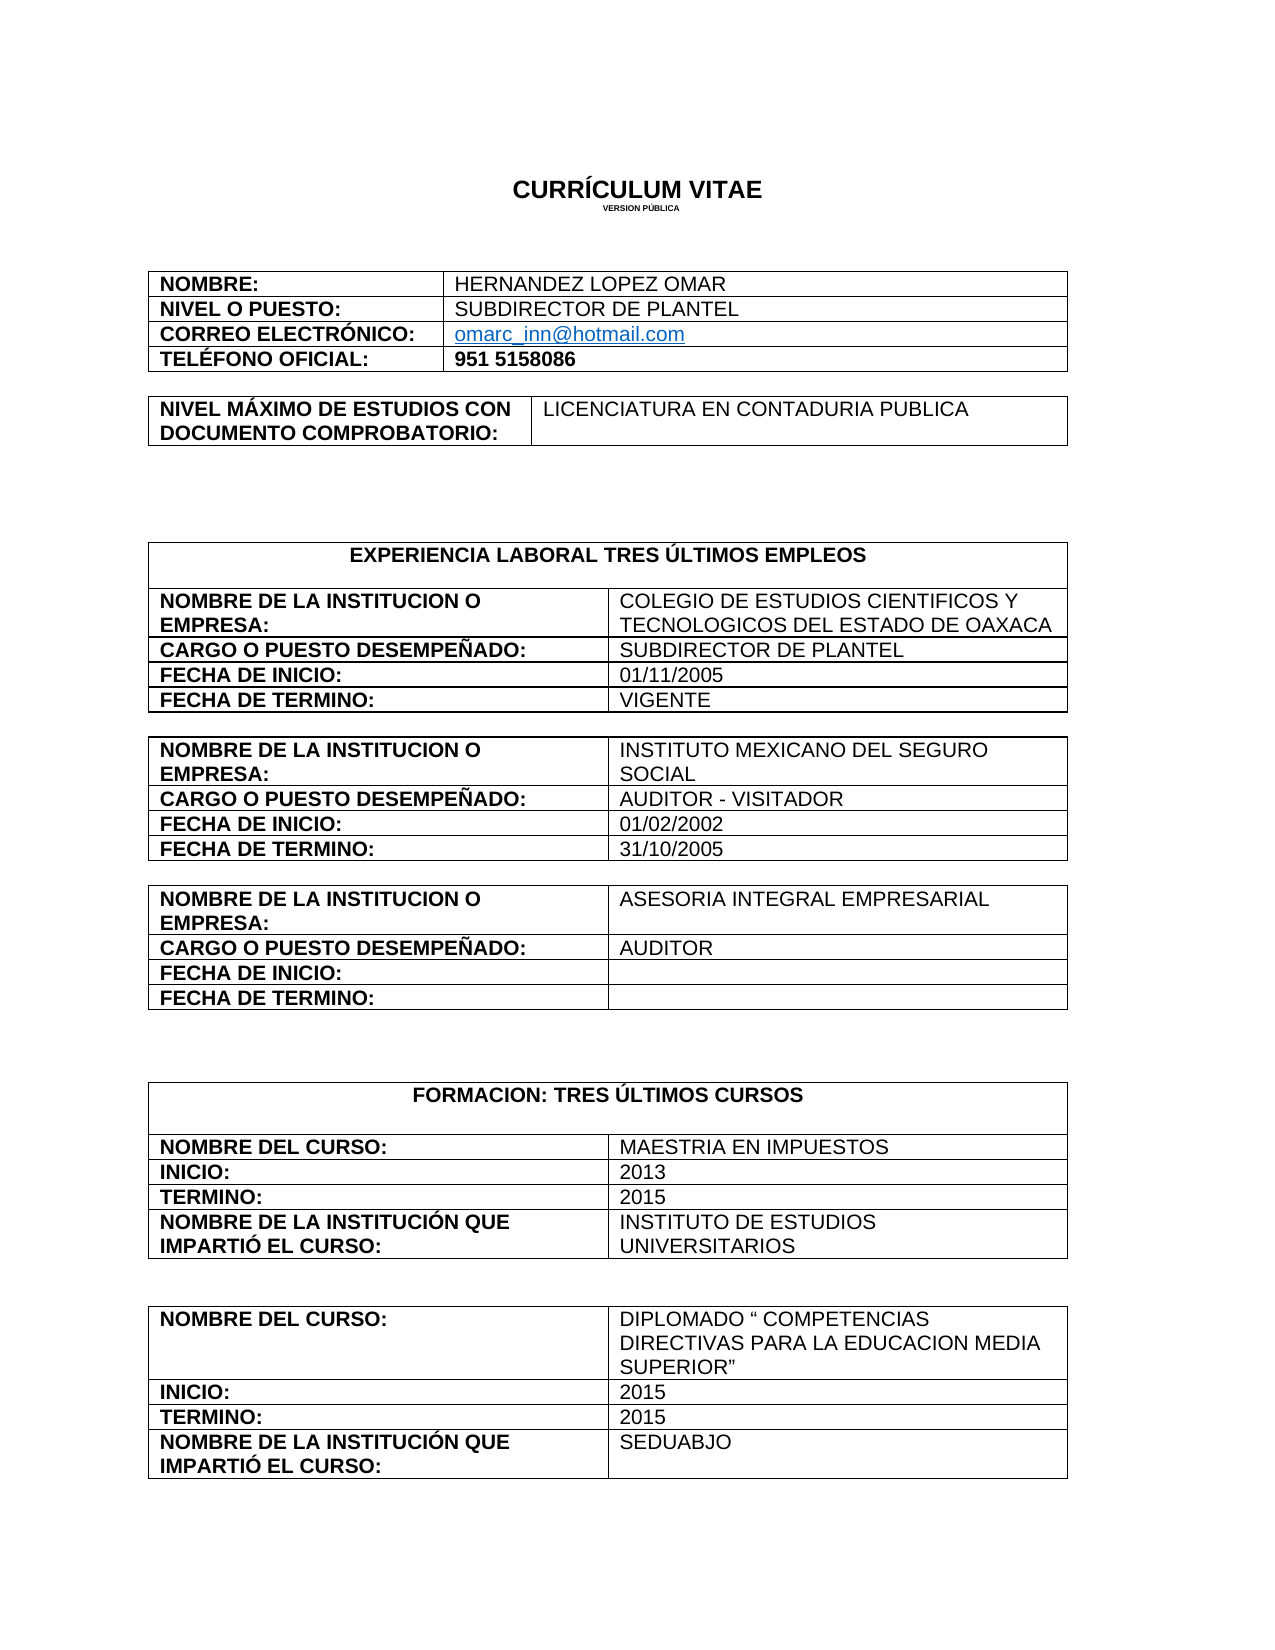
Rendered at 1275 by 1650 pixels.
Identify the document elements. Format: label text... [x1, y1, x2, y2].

table_header NOMBRE: [149, 272, 443, 296]
table_cell 2015 [609, 1185, 1067, 1209]
table_cell COLEGIO DE ESTUDIOS CIENTIFICOS Y TECNOLOGICOS DEL ESTADO DE OAXACA [609, 589, 1067, 636]
table_cell [609, 985, 1067, 1009]
table_cell CARGO O PUESTO DESEMPEÑADO: [149, 935, 608, 959]
table_cell 951 5158086 [444, 347, 1067, 371]
table_cell SUBDIRECTOR DE PLANTEL [444, 297, 1067, 321]
table_cell FECHA DE TERMINO: [149, 985, 608, 1009]
table_header DIPLOMADO “ COMPETENCIAS DIRECTIVAS PARA LA EDUCACION MEDIA SUPERIOR” [609, 1307, 1067, 1379]
table_cell TERMINO: [149, 1185, 608, 1209]
table_cell omarc_inn@hotmail.com [444, 322, 1067, 346]
table_cell 2015 [609, 1405, 1067, 1429]
table_header NOMBRE DE LA INSTITUCION O EMPRESA: [149, 886, 608, 934]
table_cell TERMINO: [149, 1405, 608, 1429]
table_cell NOMBRE DEL CURSO: [149, 1135, 608, 1159]
table_cell CARGO O PUESTO DESEMPEÑADO: [149, 638, 608, 661]
table_header NOMBRE DEL CURSO: [149, 1307, 608, 1379]
table_cell NOMBRE DE LA INSTITUCIÓN QUE IMPARTIÓ EL CURSO: [149, 1210, 608, 1258]
table_cell [609, 960, 1067, 984]
text CURRÍCULUM VITAE [148, 175, 1127, 204]
table_header NIVEL MÁXIMO DE ESTUDIOS CON DOCUMENTO COMPROBATORIO: [149, 397, 531, 445]
table_cell AUDITOR - VISITADOR [609, 786, 1067, 810]
table_cell FECHA DE INICIO: [149, 811, 608, 835]
table_header FORMACION: TRES ÚLTIMOS CURSOS [149, 1083, 1067, 1134]
table_header INSTITUTO MEXICANO DEL SEGURO SOCIAL [609, 738, 1067, 785]
table_cell TELÉFONO OFICIAL: [149, 347, 443, 371]
table_cell FECHA DE INICIO: [149, 960, 608, 984]
table_cell SUBDIRECTOR DE PLANTEL [609, 638, 1067, 661]
table_cell FECHA DE TERMINO: [149, 836, 608, 860]
table_cell MAESTRIA EN IMPUESTOS [609, 1135, 1067, 1159]
table_header EXPERIENCIA LABORAL TRES ÚLTIMOS EMPLEOS [149, 543, 1067, 587]
table_cell INICIO: [149, 1380, 608, 1404]
table_header ASESORIA INTEGRAL EMPRESARIAL [609, 886, 1067, 934]
table_header NOMBRE DE LA INSTITUCION O EMPRESA: [149, 738, 608, 785]
table_cell NOMBRE DE LA INSTITUCION O EMPRESA: [149, 589, 608, 636]
table_cell VIGENTE [609, 688, 1067, 711]
table_cell 2013 [609, 1160, 1067, 1184]
table_cell 2015 [609, 1380, 1067, 1404]
table_cell 01/11/2005 [609, 663, 1067, 686]
table_header LICENCIATURA EN CONTADURIA PUBLICA [532, 397, 1067, 445]
table_header HERNANDEZ LOPEZ OMAR [444, 272, 1067, 296]
table_cell FECHA DE INICIO: [149, 663, 608, 686]
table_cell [149, 1430, 608, 1478]
table_cell CORREO ELECTRÓNICO: [149, 322, 443, 346]
table_cell INICIO: [149, 1160, 608, 1184]
table_cell 01/02/2002 [609, 811, 1067, 835]
table_cell NIVEL O PUESTO: [149, 297, 443, 321]
table_cell SEDUABJO [609, 1430, 1067, 1478]
table_cell INSTITUTO DE ESTUDIOS UNIVERSITARIOS [609, 1210, 1067, 1258]
table_cell FECHA DE TERMINO: [149, 688, 608, 711]
table_cell 31/10/2005 [609, 836, 1067, 860]
table_cell AUDITOR [609, 935, 1067, 959]
table_cell CARGO O PUESTO DESEMPEÑADO: [149, 786, 608, 810]
